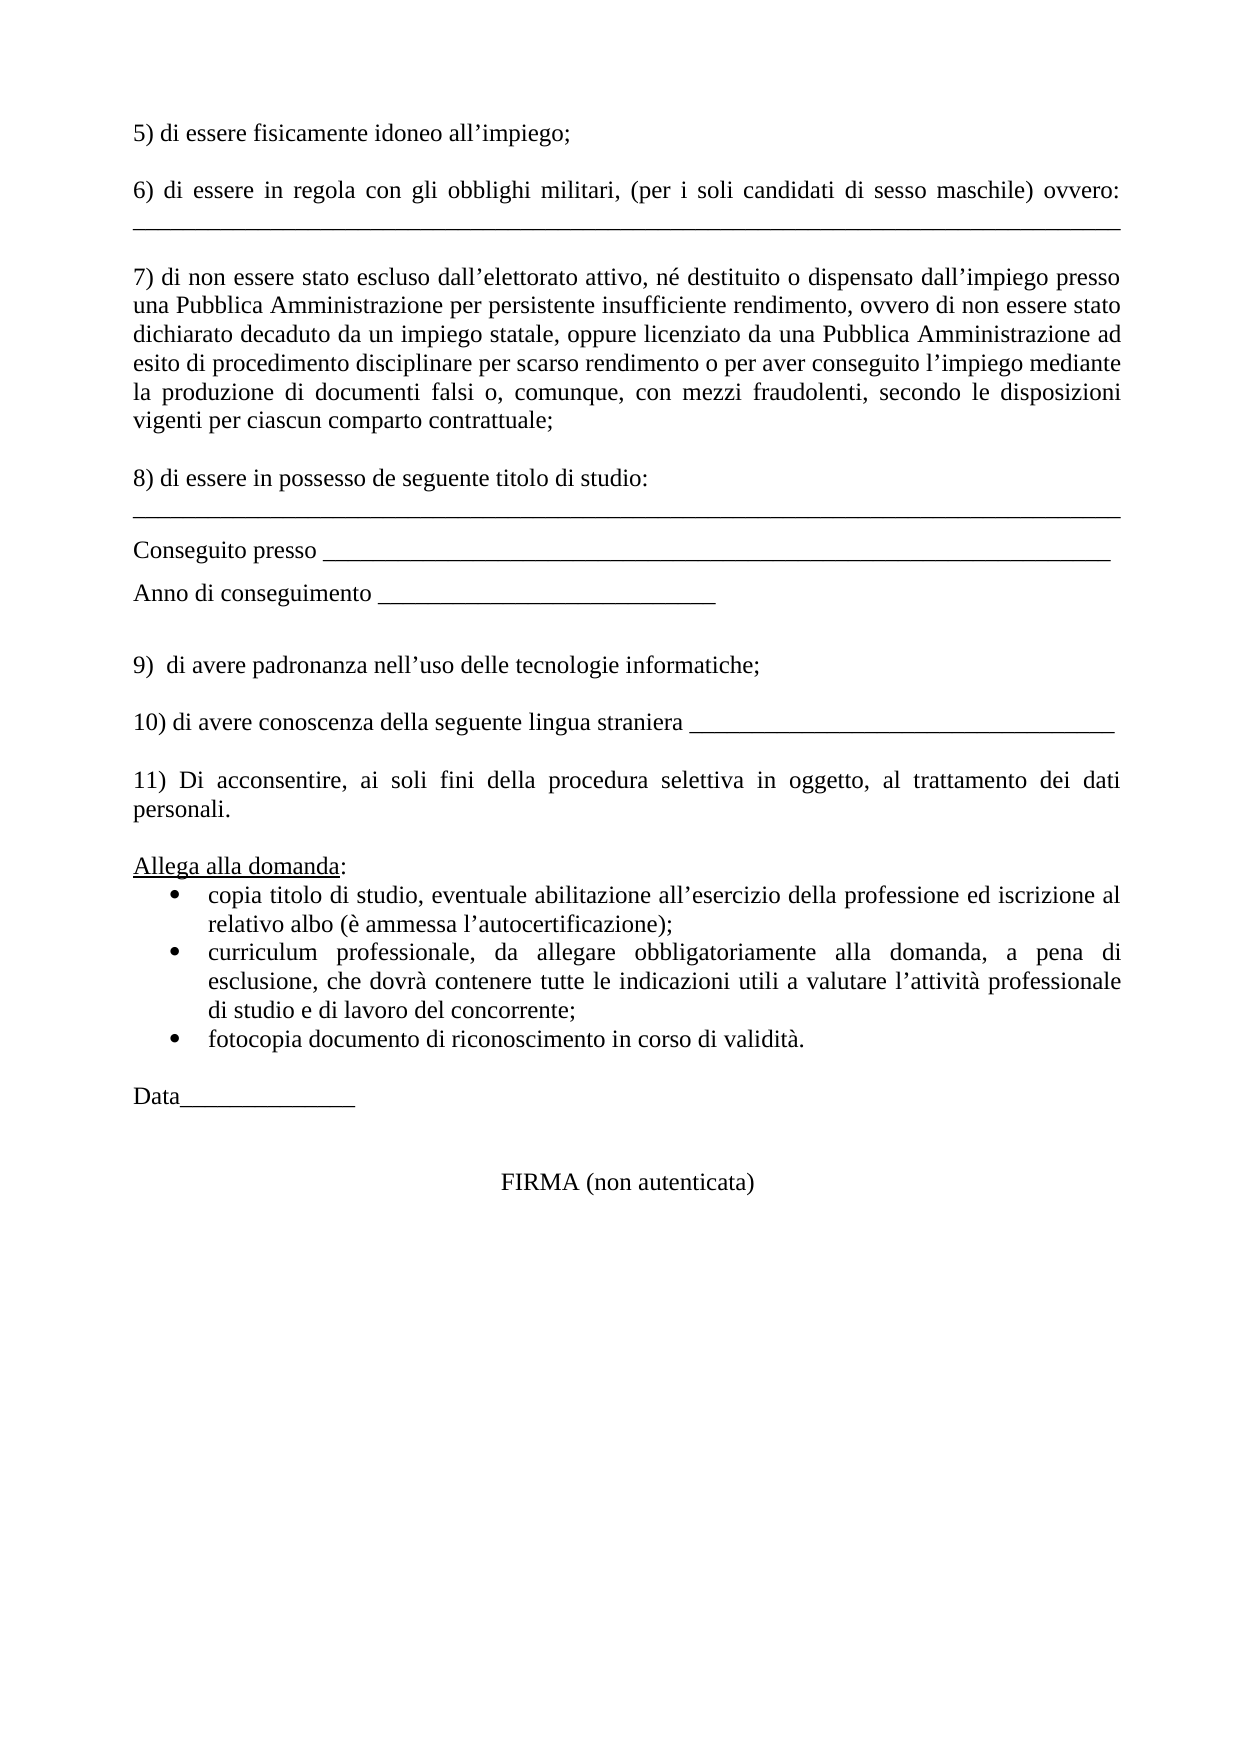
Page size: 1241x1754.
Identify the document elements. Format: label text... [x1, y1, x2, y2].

text 8) di essere in possesso de seguente titolo di studio: [133, 463, 1122, 492]
text 10) di avere conoscenza della seguente lingua straniera __________________________________ [133, 707, 1122, 736]
text Data______________ [133, 1081, 1122, 1110]
list fotocopia documento di riconoscimento in corso di validità. [170, 1024, 1122, 1052]
text Anno di conseguimento ___________________________ [133, 578, 1122, 607]
text 5) di essere fisicamente idoneo all’impiego; [133, 118, 1122, 147]
list curriculum professionale, da allegare obbligatoriamente alla domanda, a pena di esclusione, che dovrà contenere tutte le indicazioni utili a valutare l’attività professionale di studio e di lavoro del concorrente; [170, 937, 1122, 1024]
text _______________________________________________________________________________ [133, 492, 1122, 521]
text 11) Di acconsentire, ai soli fini della procedura selettiva in oggetto, al trattamento dei dati personali. [133, 765, 1122, 822]
text 7) di non essere stato escluso dall’elettorato attivo, né destituito o dispensato dall’impiego presso una Pubblica Amministrazione per persistente insufficiente rendimento, ovvero di non essere stato dichiarato decaduto da un impiego statale, oppure licenziato da una Pubblica Amministrazione ad esito di procedimento disciplinare per scarso rendimento o per aver conseguito l’impiego mediante la produzione di documenti falsi o, comunque, con mezzi fraudolenti, secondo le disposizioni vigenti per ciascun comparto contrattuale; [133, 262, 1122, 434]
text Allega alla domanda: [133, 851, 1122, 880]
list copia titolo di studio, eventuale abilitazione all’esercizio della professione ed iscrizione al relativo albo (è ammessa l’autocertificazione); [170, 880, 1122, 937]
text 9) di avere padronanza nell’uso delle tecnologie informatiche; [133, 650, 1122, 679]
text FIRMA (non autenticata) [133, 1167, 1122, 1196]
text Conseguito presso _______________________________________________________________ [133, 535, 1122, 564]
text 6) di essere in regola con gli obblighi militari, (per i soli candidati di sesso maschile) ovvero: _______________________________________________________________________________ [133, 176, 1122, 233]
